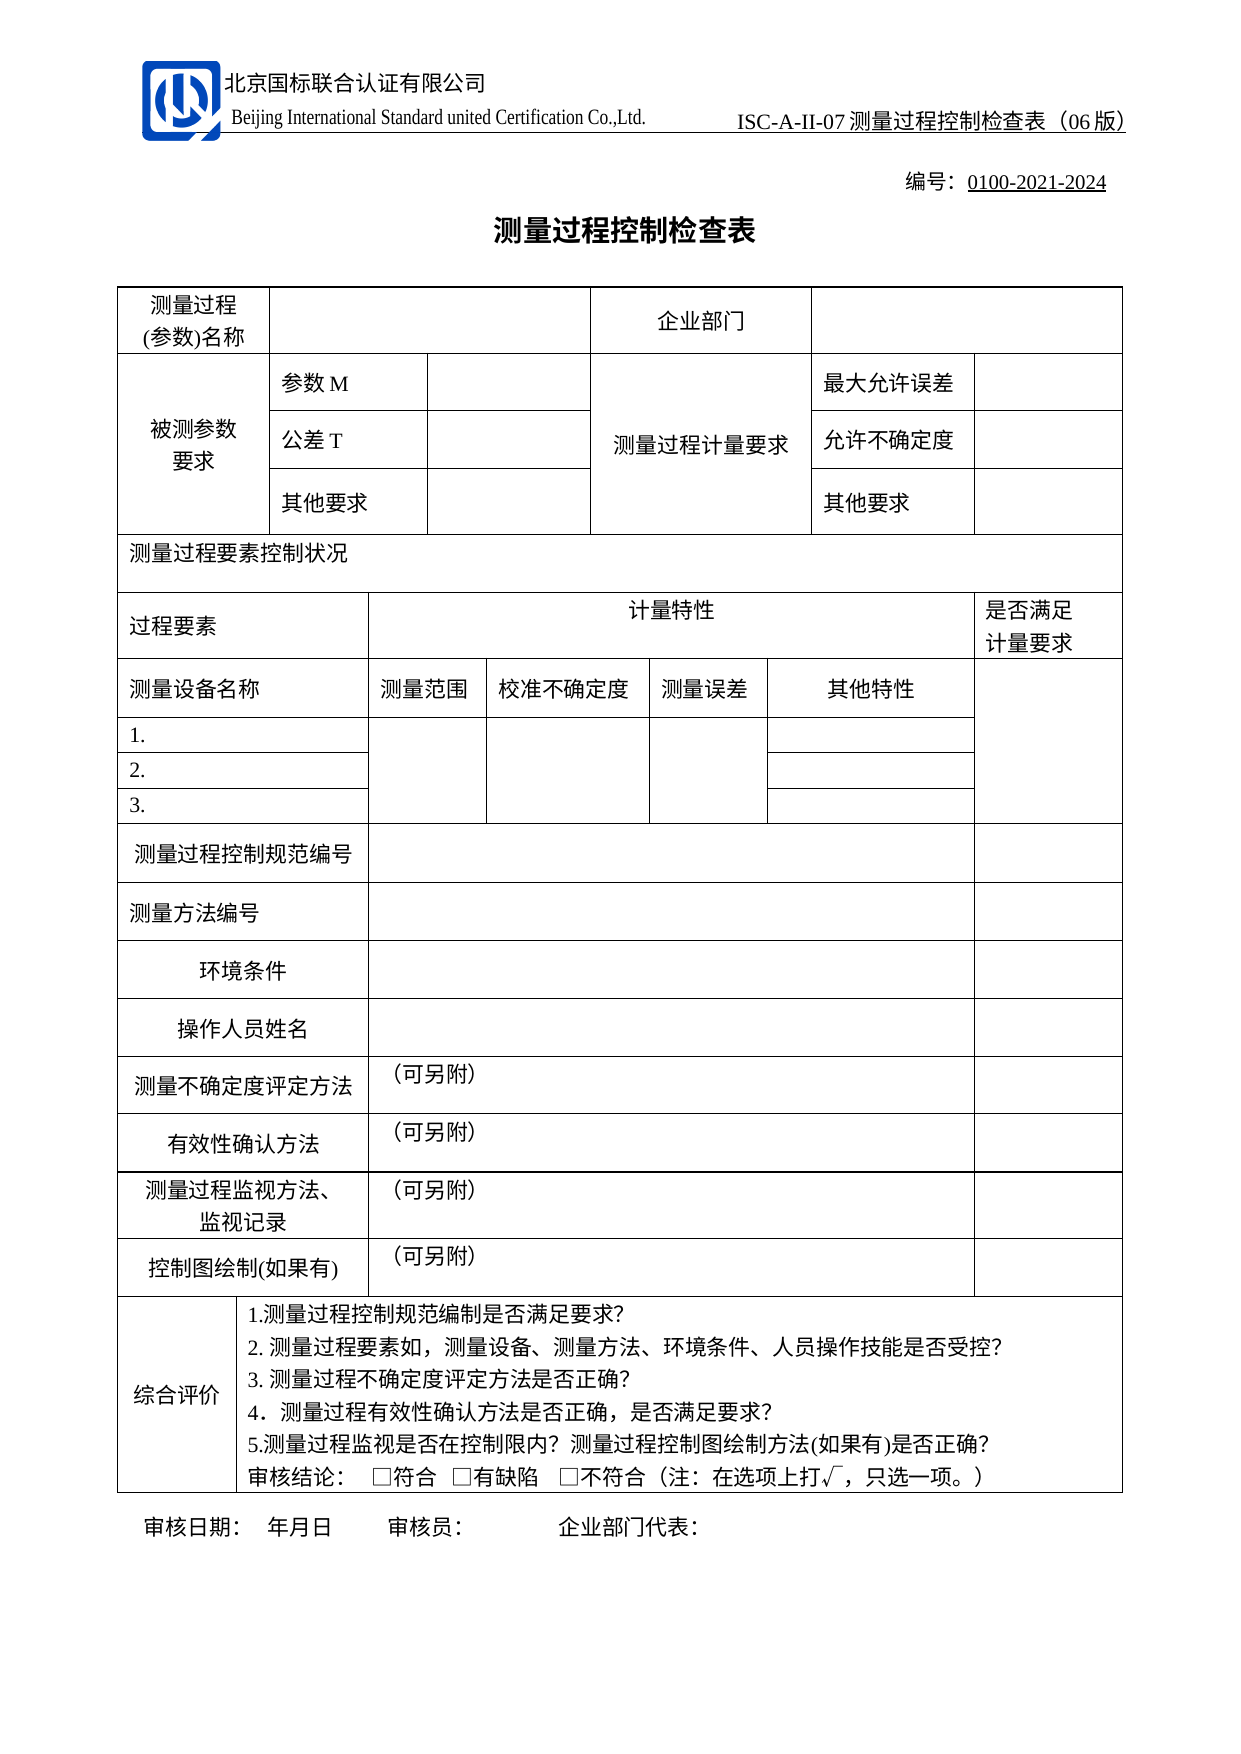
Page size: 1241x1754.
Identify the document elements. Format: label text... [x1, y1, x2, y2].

table_cell [369, 718, 486, 823]
table_cell 参数M [270, 354, 427, 410]
table_cell 过程要素 [118, 593, 368, 658]
table_cell 有效性确认方法 [118, 1114, 368, 1171]
table_cell 其他特性 [768, 659, 974, 717]
table_cell （可另附） [369, 1239, 974, 1296]
picture [142, 61, 221, 141]
table_cell [975, 941, 1122, 998]
table_cell 测量过程计量要求 [591, 354, 811, 534]
table_cell [768, 753, 974, 788]
table_cell [975, 824, 1122, 882]
table_cell [428, 354, 590, 410]
table_cell [975, 469, 1122, 534]
table_cell [975, 1114, 1122, 1171]
table_cell 2. [118, 753, 368, 788]
table_cell [487, 718, 649, 823]
text 编号：0100-2021-2024 [144, 164, 1106, 196]
table_cell 最大允许误差 [812, 354, 974, 410]
table_cell 测量设备名称 [118, 659, 368, 717]
table_cell 1.测量过程控制规范编制是否满足要求？ 2. 测量过程要素如，测量设备、测量方法、环境条件、人员操作技能是否受控？ 3. 测量过程不确定度评定方法是否正确？ 4．测量过程有效性确认方法是否正确，是否满足要求？ 5.测量过程监视是否在控制限内？测量过程控制图绘制方法(如果有)是否正确？ 审核结论： □符合 □有缺陷 □不符合（注：在选项上打√，只选一项。） [237, 1297, 1122, 1492]
table_cell [975, 659, 1122, 823]
table_cell 环境条件 [118, 941, 368, 998]
table_cell （可另附） [369, 1114, 974, 1171]
table_cell [975, 1173, 1122, 1237]
table_cell 1. [118, 718, 368, 752]
table_cell [975, 1057, 1122, 1113]
table_header 企业部门 [591, 288, 811, 352]
table_cell 测量过程监视方法、 监视记录 [118, 1173, 368, 1237]
table_cell [428, 411, 590, 468]
table_cell 3. [118, 789, 368, 823]
table_cell [369, 883, 974, 940]
table_cell 是否满足 计量要求 [975, 593, 1122, 658]
table_cell 其他要求 [270, 469, 427, 534]
table_cell [369, 824, 974, 882]
table_cell 控制图绘制(如果有) [118, 1239, 368, 1296]
table_cell [975, 1239, 1122, 1296]
table_cell 综合评价 [118, 1297, 236, 1492]
table_cell [768, 718, 974, 752]
text 测量过程控制检查表 [144, 196, 1106, 261]
table_header 测量过程 (参数)名称 [118, 288, 269, 352]
table_cell [768, 789, 974, 823]
table_cell [975, 354, 1122, 410]
table_cell 允许不确定度 [812, 411, 974, 468]
table_cell 公差T [270, 411, 427, 468]
table_cell [428, 469, 590, 534]
table_cell [369, 941, 974, 998]
table_cell [369, 999, 974, 1056]
table_cell [975, 999, 1122, 1056]
table_cell [975, 411, 1122, 468]
table_cell 计量特性 [369, 593, 974, 658]
table_cell [975, 883, 1122, 940]
table_cell 其他要求 [812, 469, 974, 534]
table_cell [650, 718, 767, 823]
table_cell 测量范围 [369, 659, 486, 717]
table_cell 被测参数 要求 [118, 354, 269, 534]
table_header [812, 288, 1122, 352]
table_cell 测量不确定度评定方法 [118, 1057, 368, 1113]
table_cell （可另附） [369, 1173, 974, 1237]
table_cell 测量过程要素控制状况 [118, 535, 1122, 592]
table_cell 操作人员姓名 [118, 999, 368, 1056]
table_cell 校准不确定度 [487, 659, 649, 717]
table_cell （可另附） [369, 1057, 974, 1113]
table_cell 测量方法编号 [118, 883, 368, 940]
text 审核日期： 年月日 审核员： 企业部门代表： [144, 1509, 1106, 1542]
table_header [270, 288, 590, 352]
table_cell 测量过程控制规范编号 [118, 824, 368, 882]
table_cell 测量误差 [650, 659, 767, 717]
